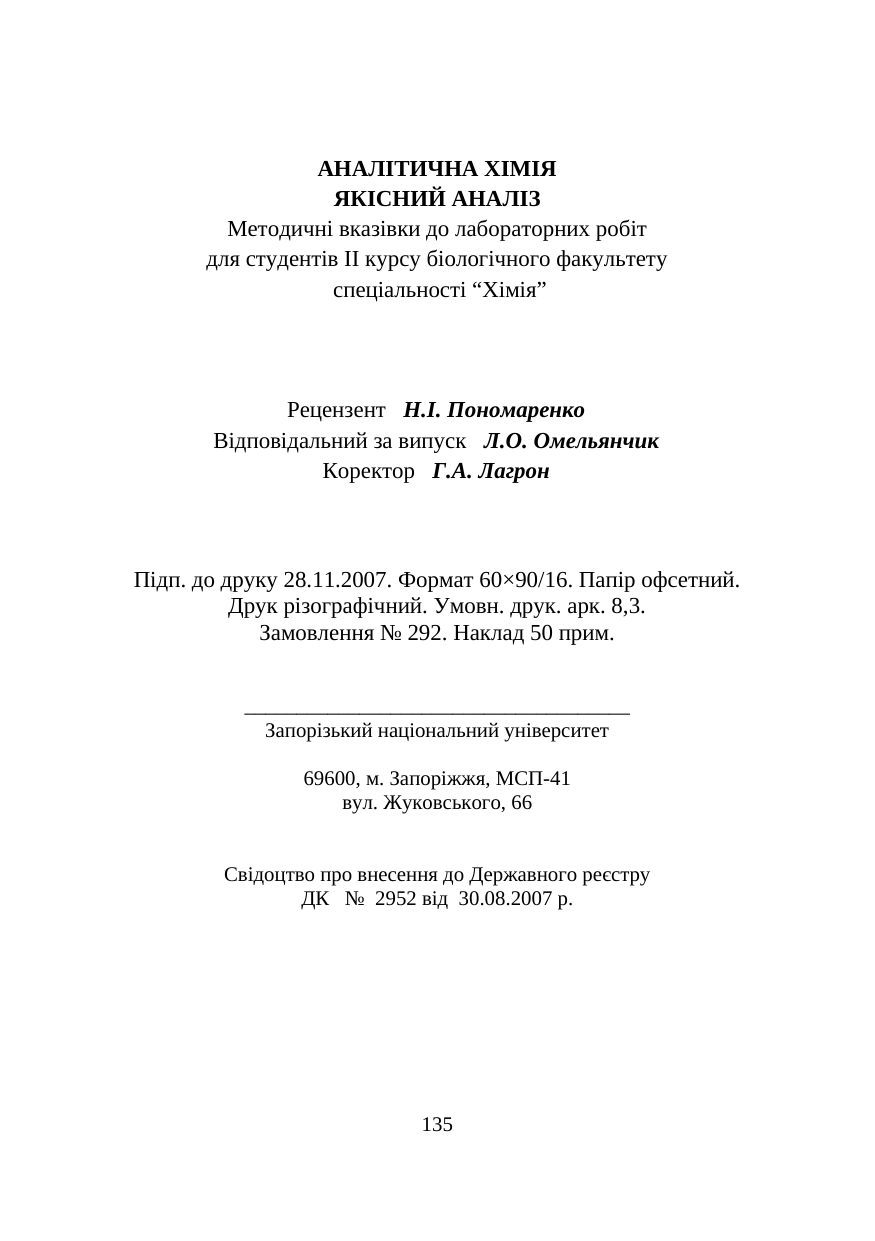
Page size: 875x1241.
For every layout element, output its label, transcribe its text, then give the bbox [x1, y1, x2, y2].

text Замовлення № 292. Наклад 50 прим. [94, 619, 779, 645]
text ДК № 2952 від 30.08.2007 р. [94, 886, 779, 910]
text вул. Жуковського, 66 [94, 790, 779, 814]
text 69600, м. Запоріжжя, МСП-41 [94, 766, 779, 790]
text ЯКІСНИЙ АНАЛІЗ [94, 185, 779, 211]
text АНАЛІТИЧНА ХІМІЯ [94, 155, 779, 181]
text Відповідальний за випуск Л.О. Омельянчик [94, 427, 779, 453]
text Рецензент Н.І. Пономаренко [94, 397, 779, 423]
text Свідоцтво про внесення до Державного реєстру [94, 862, 779, 886]
text Друк різографічний. Умовн. друк. арк. 8,3. [94, 593, 779, 619]
text Методичні вказівки до лабораторних робіт [94, 215, 779, 242]
text Підп. до друку 28.11.2007. Формат 60×90/16. Папір офсетний. [94, 566, 779, 593]
text Коректор Г.А. Лагрон [94, 457, 779, 483]
text _____________________________________ [94, 693, 779, 717]
text для студентів ІІ курсу біологічного факультету [94, 246, 779, 272]
text Запорізький національний університет [94, 717, 779, 742]
text спеціальності “Хімія” [94, 276, 779, 302]
